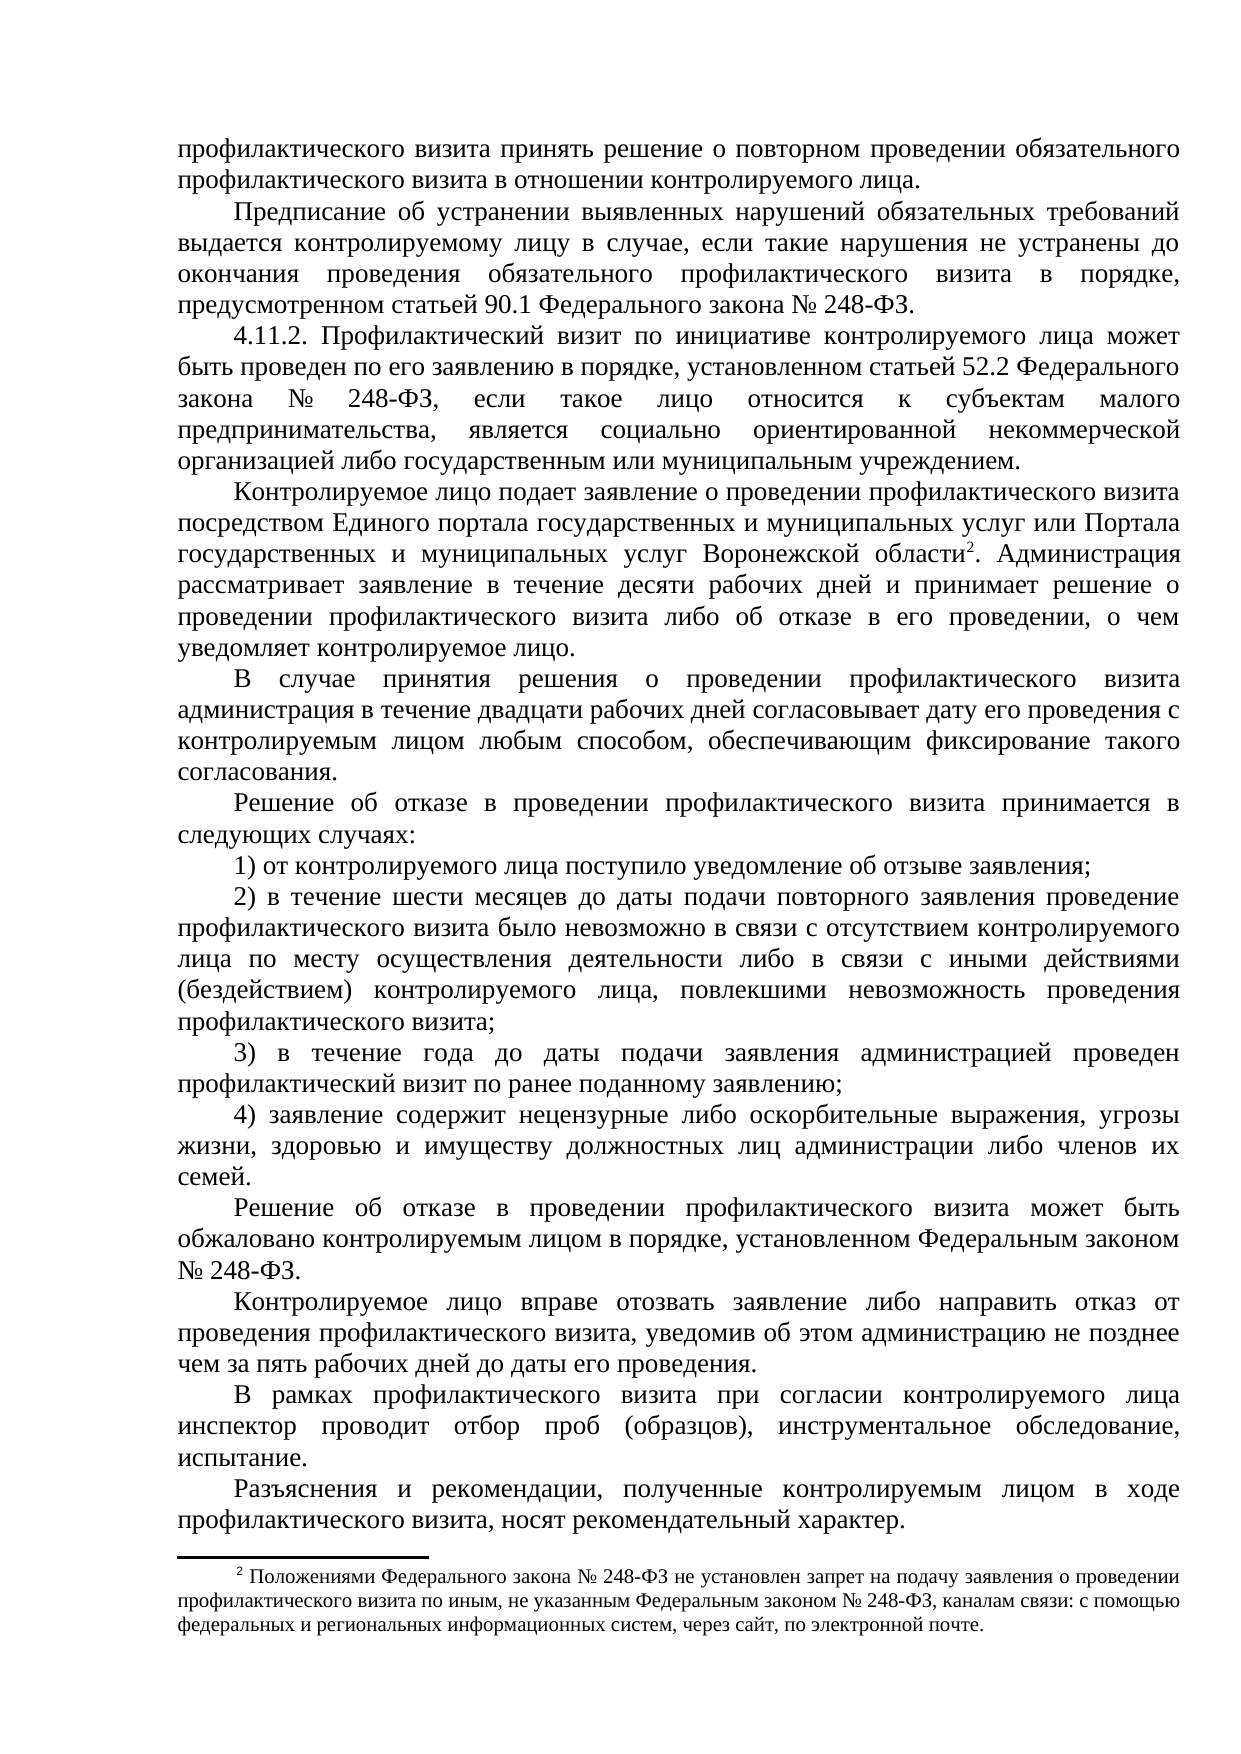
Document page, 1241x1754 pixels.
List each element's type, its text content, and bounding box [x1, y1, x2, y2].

text Контролируемое лицо подает заявление о проведении профилактического визита посредством Единого портала государственных и муниципальных услуг или Портала государственных и муниципальных услуг Воронежской области. Администрация рассматривает заявление в течение десяти рабочих дней и принимает решение о проведении профилактического визита либо об отказе в его проведении, о чем уведомляет контролируемое лицо. [177, 475, 1181, 662]
text Разъяснения и рекомендации, полученные контролируемым лицом в ходе профилактического визита, носят рекомендательный характер. [177, 1472, 1181, 1534]
text Решение об отказе в проведении профилактического визита принимается в следующих случаях: [177, 787, 1181, 849]
text 4.11.2. Профилактический визит по инициативе контролируемого лица может быть проведен по его заявлению в порядке, установленном статьей 52.2 Федерального закона № 248-ФЗ, если такое лицо относится к субъектам малого предпринимательства, является социально ориентированной некоммерческой организацией либо государственным или муниципальным учреждением. [177, 319, 1181, 475]
text В рамках профилактического визита при согласии контролируемого лица инспектор проводит отбор проб (образцов), инструментальное обследование, испытание. [177, 1378, 1181, 1472]
text 2) в течение шести месяцев до даты подачи повторного заявления проведение профилактического визита было невозможно в связи с отсутствием контролируемого лица по месту осуществления деятельности либо в связи с иными действиями (бездействием) контролируемого лица, повлекшими невозможность проведения профилактического визита; [177, 880, 1181, 1036]
text В случае принятия решения о проведении профилактического визита администрация в течение двадцати рабочих дней согласовывает дату его проведения с контролируемым лицом любым способом, обеспечивающим фиксирование такого согласования. [177, 662, 1181, 787]
text 3) в течение года до даты подачи заявления администрацией проведен профилактический визит по ранее поданному заявлению; [177, 1036, 1181, 1098]
text Решение об отказе в проведении профилактического визита может быть обжаловано контролируемым лицом в порядке, установленном Федеральным законом № 248-ФЗ. [177, 1191, 1181, 1285]
text 4) заявление содержит нецензурные либо оскорбительные выражения, угрозы жизни, здоровью и имуществу должностных лиц администрации либо членов их семей. [177, 1098, 1181, 1191]
text Предписание об устранении выявленных нарушений обязательных требований выдается контролируемому лицу в случае, если такие нарушения не устранены до окончания проведения обязательного профилактического визита в порядке, предусмотренном статьей 90.1 Федерального закона № 248-ФЗ. [177, 195, 1181, 319]
text Контролируемое лицо вправе отозвать заявление либо направить отказ от проведения профилактического визита, уведомив об этом администрацию не позднее чем за пять рабочих дней до даты его проведения. [177, 1285, 1181, 1378]
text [177, 132, 1181, 195]
text 1) от контролируемого лица поступило уведомление об отзыве заявления; [177, 849, 1181, 880]
